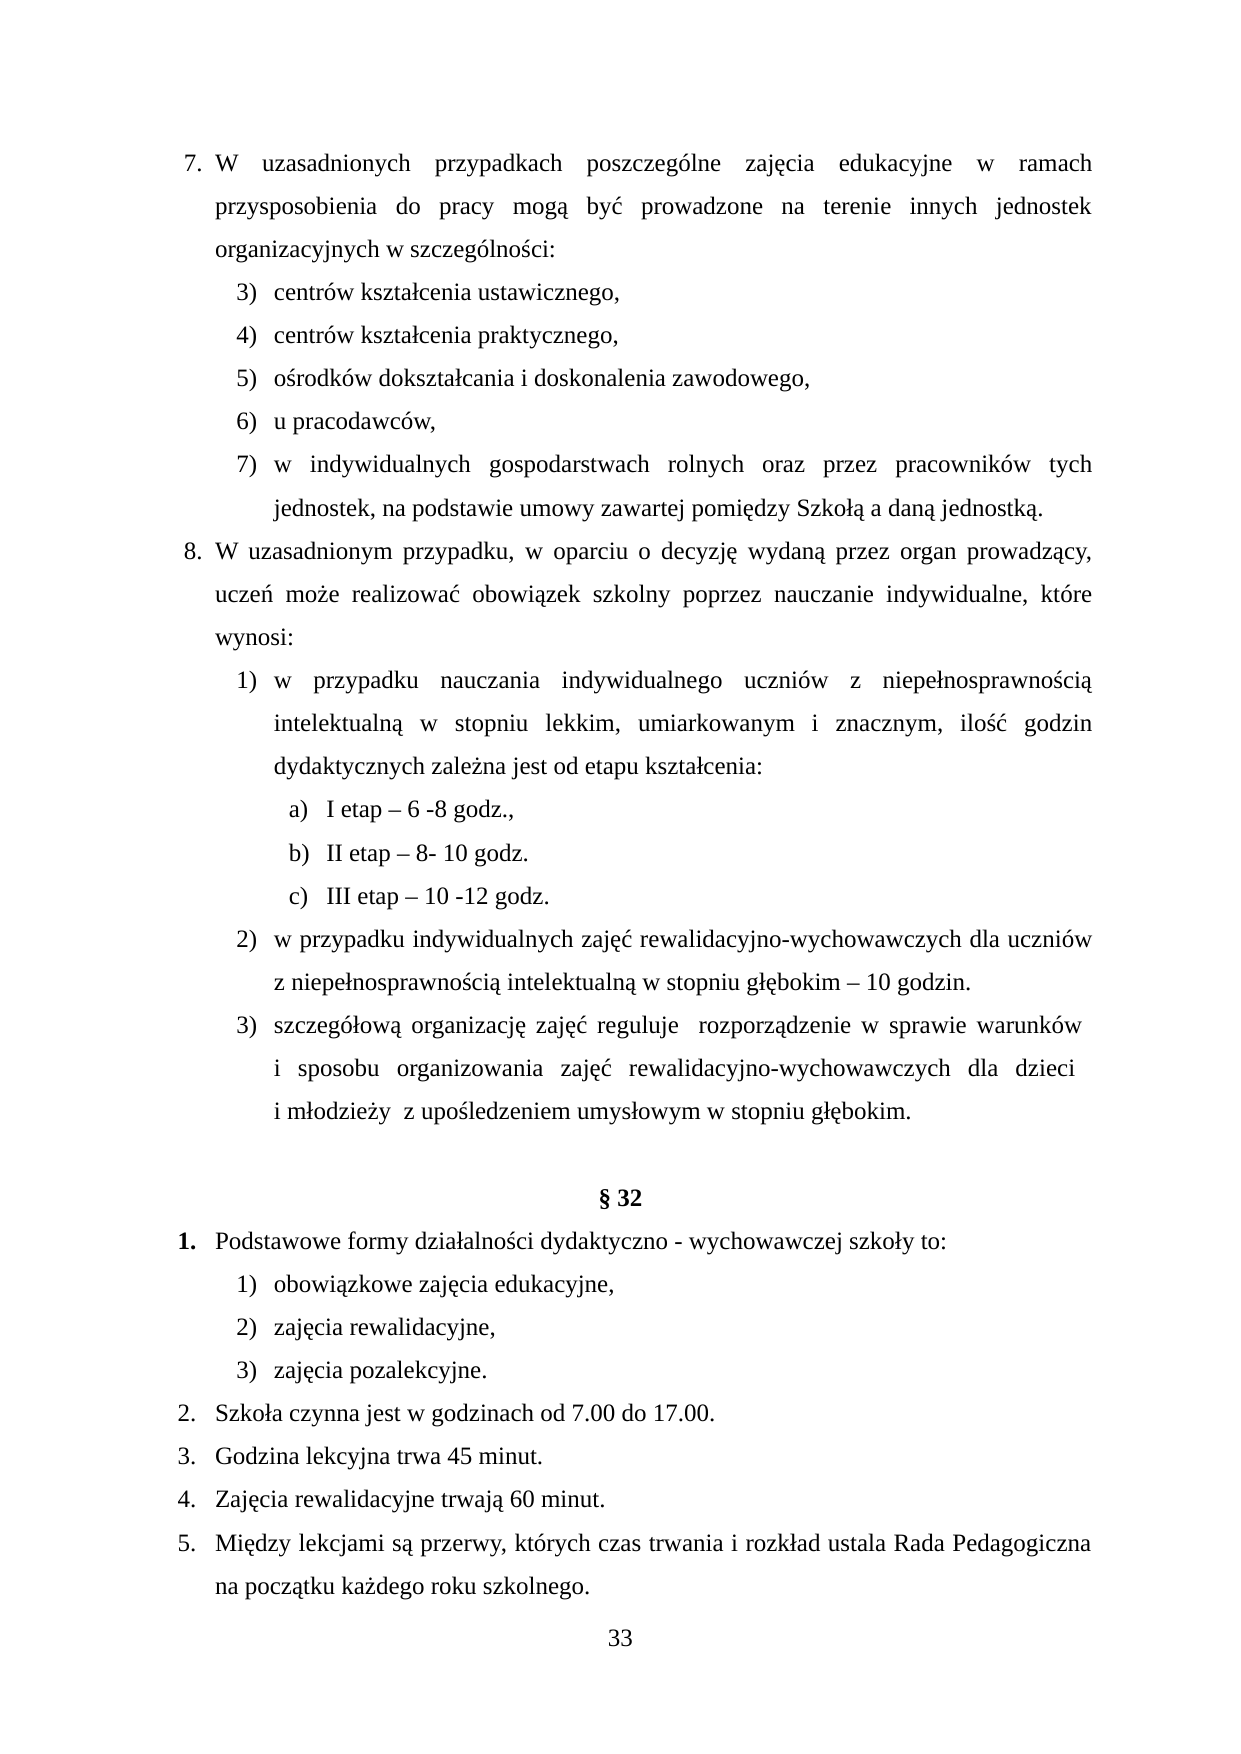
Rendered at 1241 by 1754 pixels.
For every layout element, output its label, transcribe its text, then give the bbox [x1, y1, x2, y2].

list I etap – 6 -8 godz., [288, 794, 1093, 823]
list III etap – 10 -12 godz. [288, 881, 1093, 909]
list centrów kształcenia ustawicznego, [236, 277, 1093, 306]
list Podstawowe formy działalności dydaktyczno - wychowawczej szkoły to: [177, 1226, 1093, 1254]
list zajęcia pozalekcyjne. [236, 1355, 1093, 1384]
text § 32 [148, 1183, 1093, 1211]
list zajęcia rewalidacyjne, [236, 1312, 1093, 1341]
list ośrodków dokształcania i doskonalenia zawodowego, [236, 363, 1093, 392]
list szczegółową organizację zajęć reguluje rozporządzenie w sprawie warunków i sposobu organizowania zajęć rewalidacyjno-wychowawczych dla dzieci i młodzieży z upośledzeniem umysłowym w stopniu głębokim. [236, 1010, 1093, 1125]
list W uzasadnionym przypadku, w oparciu o decyzję wydaną przez organ prowadzący, uczeń może realizować obowiązek szkolny poprzez nauczanie indywidualne, które wynosi: [177, 536, 1093, 651]
list w przypadku indywidualnych zajęć rewalidacyjno-wychowawczych dla uczniów z niepełnosprawnością intelektualną w stopniu głębokim – 10 godzin. [236, 924, 1093, 996]
list w indywidualnych gospodarstwach rolnych oraz przez pracowników tych jednostek, na podstawie umowy zawartej pomiędzy Szkołą a daną jednostką. [236, 449, 1093, 521]
list W uzasadnionych przypadkach poszczególne zajęcia edukacyjne w ramach przysposobienia do pracy mogą być prowadzone na terenie innych jednostek organizacyjnych w szczególności: [177, 148, 1093, 263]
list Zajęcia rewalidacyjne trwają 60 minut. [177, 1484, 1093, 1513]
list Godzina lekcyjna trwa 45 minut. [177, 1441, 1093, 1470]
list w przypadku nauczania indywidualnego uczniów z niepełnosprawnością intelektualną w stopniu lekkim, umiarkowanym i znacznym, ilość godzin dydaktycznych zależna jest od etapu kształcenia: [236, 665, 1093, 780]
list obowiązkowe zajęcia edukacyjne, [236, 1269, 1093, 1298]
list centrów kształcenia praktycznego, [236, 320, 1093, 349]
list Szkoła czynna jest w godzinach od 7.00 do 17.00. [177, 1398, 1093, 1427]
list Między lekcjami są przerwy, których czas trwania i rozkład ustala Rada Pedagogiczna na początku każdego roku szkolnego. [177, 1528, 1093, 1599]
list II etap – 8- 10 godz. [288, 838, 1093, 866]
list u pracodawców, [236, 406, 1093, 435]
